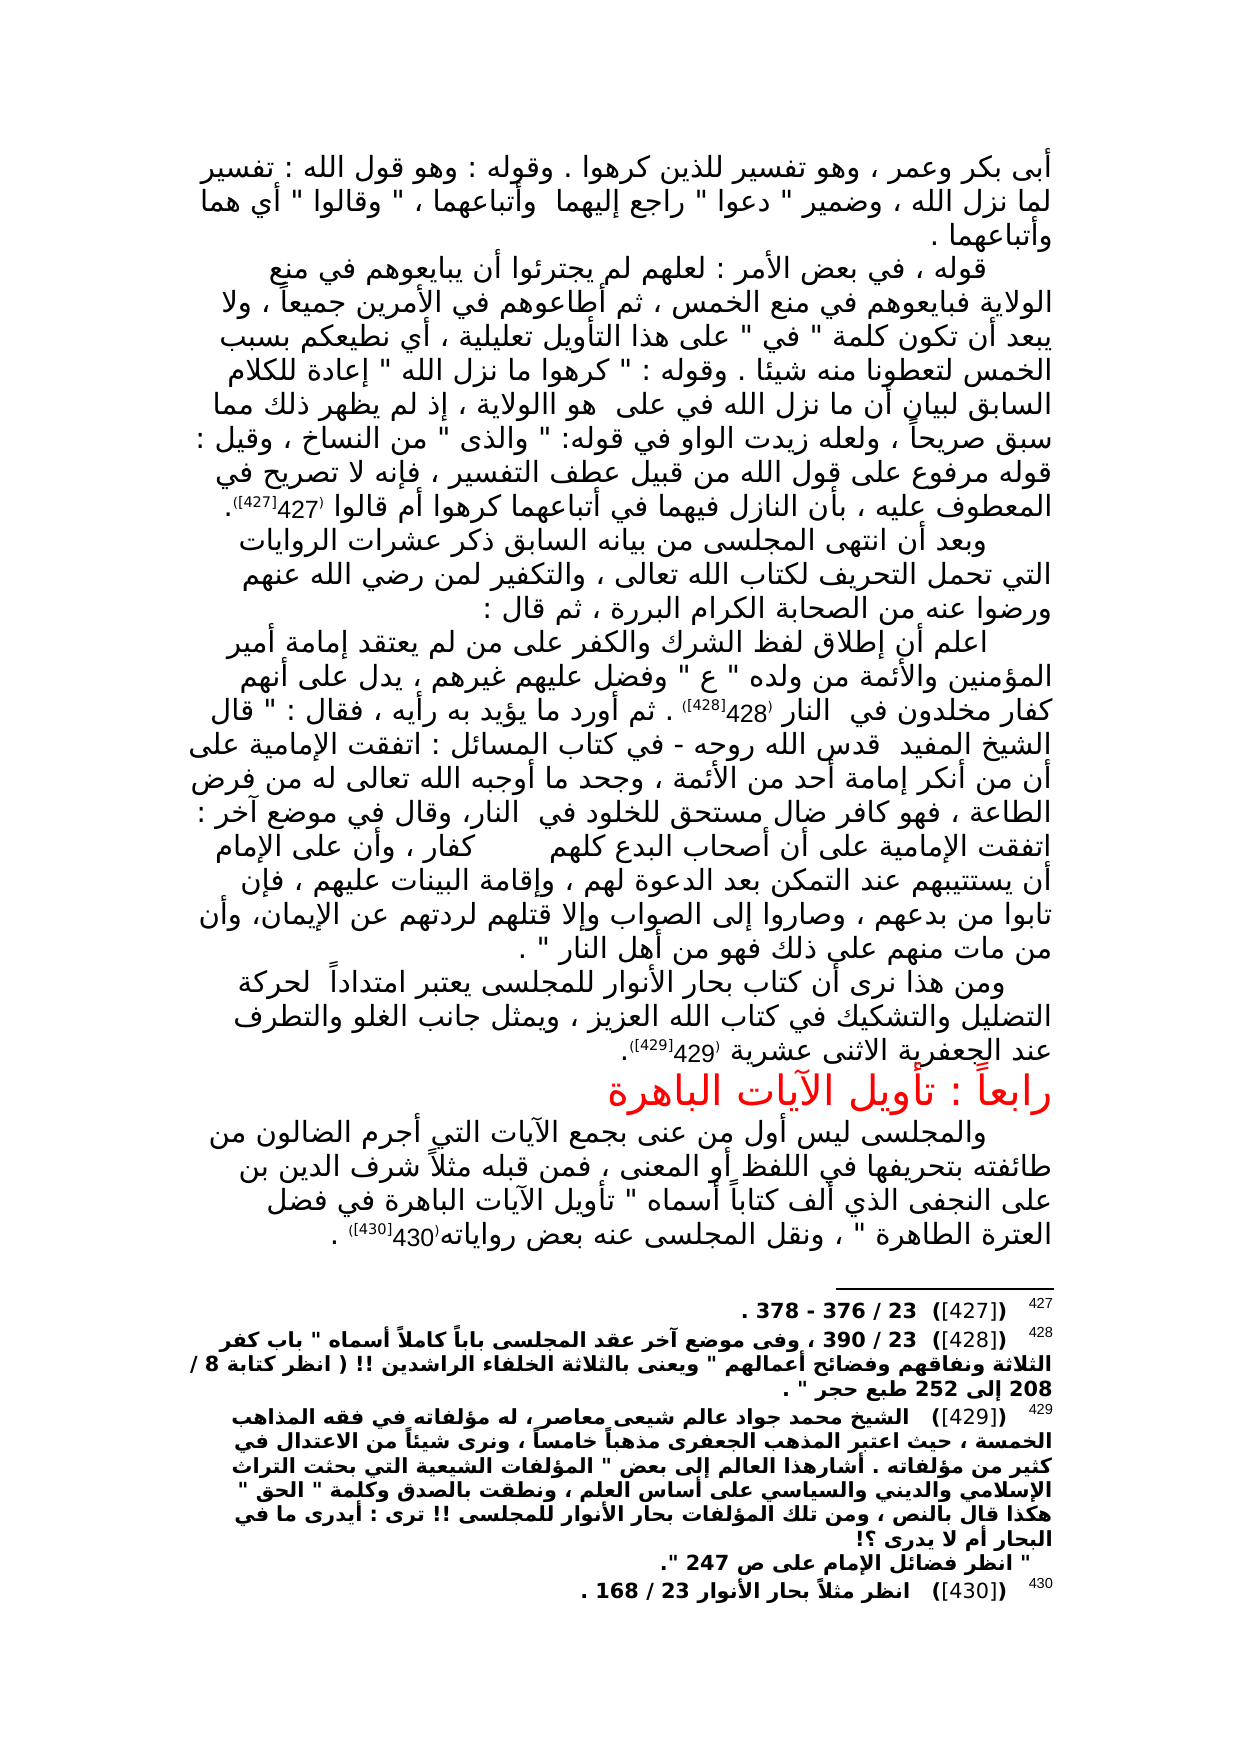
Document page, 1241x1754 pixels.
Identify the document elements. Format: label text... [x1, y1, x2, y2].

text اعلم أن إطلاق لفظ الشرك والكفر على من لم يعتقد إمامة أمير المؤمنين والأئمة من ولده " ع " وفضل عليهم غيرهم ، يدل على أنهم كفار مخلدون في النار ([428]) . ثم أورد ما يؤيد به رأيه ، فقال : " قال الشيخ المفيد قدس الله روحه - في كتاب المسائل : اتفقت الإمامية على أن من أنكر إمامة أحد من الأئمة ، وجحد ما أوجبه الله تعالى له من فرض الطاعة ، فهو كافر ضال مستحق للخلود في النار، وقال في موضع آخر : اتفقت الإمامية على أن أصحاب البدع كلهم كفار ، وأن على الإمام أن يستتيبهم عند التمكن بعد الدعوة لهم ، وإقامة البينات عليهم ، فإن تابوا من بدعهم ، وصاروا إلى الصواب وإلا قتلهم لردتهم عن الإيمان، وأن من مات منهم على ذلك فهو من أهل النار " . [187, 625, 1053, 965]
text رابعاً : تأويل الآيات الباهرة [187, 1067, 1053, 1115]
text والمجلسى ليس أول من عنى بجمع الآيات التي أجرم الضالون من طائفته بتحريفها في اللفظ أو المعنى ، فمن قبله مثلاً شرف الدين بن على النجفى الذي ألف كتاباً أسماه " تأويل الآيات الباهرة في فضل العترة الطاهرة " ، ونقل المجلسى عنه بعض رواياته([430]) . [187, 1115, 1053, 1251]
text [187, 150, 1053, 252]
text قوله ، في بعض الأمر : لعلهم لم يجترئوا أن يبايعوهم في منع الولاية فبايعوهم في منع الخمس ، ثم أطاعوهم في الأمرين جميعاً ، ولا يبعد أن تكون كلمة " في " على هذا التأويل تعليلية ، أي نطيعكم بسبب الخمس لتعطونا منه شيئا . وقوله : " كرهوا ما نزل الله " إعادة للكلام السابق لبيان أن ما نزل الله في على هو االولاية ، إذ لم يظهر ذلك مما سبق صريحاً ، ولعله زيدت الواو في قوله: " والذى " من النساخ ، وقيل : قوله مرفوع على قول الله من قبيل عطف التفسير ، فإنه لا تصريح في المعطوف عليه ، بأن النازل فيهما في أتباعهما كرهوا أم قالوا ([427]). [187, 252, 1053, 523]
text وبعد أن انتهى المجلسى من بيانه السابق ذكر عشرات الروايات التي تحمل التحريف لكتاب الله تعالى ، والتكفير لمن رضي الله عنهم ورضوا عنه من الصحابة الكرام البررة ، ثم قال : [187, 523, 1053, 625]
text ومن هذا نرى أن كتاب بحار الأنوار للمجلسى يعتبر امتداداً لحركة التضليل والتشكيك في كتاب الله العزيز ، ويمثل جانب الغلو والتطرف عند الجعفرية الاثنى عشرية ([429]). [187, 965, 1053, 1067]
